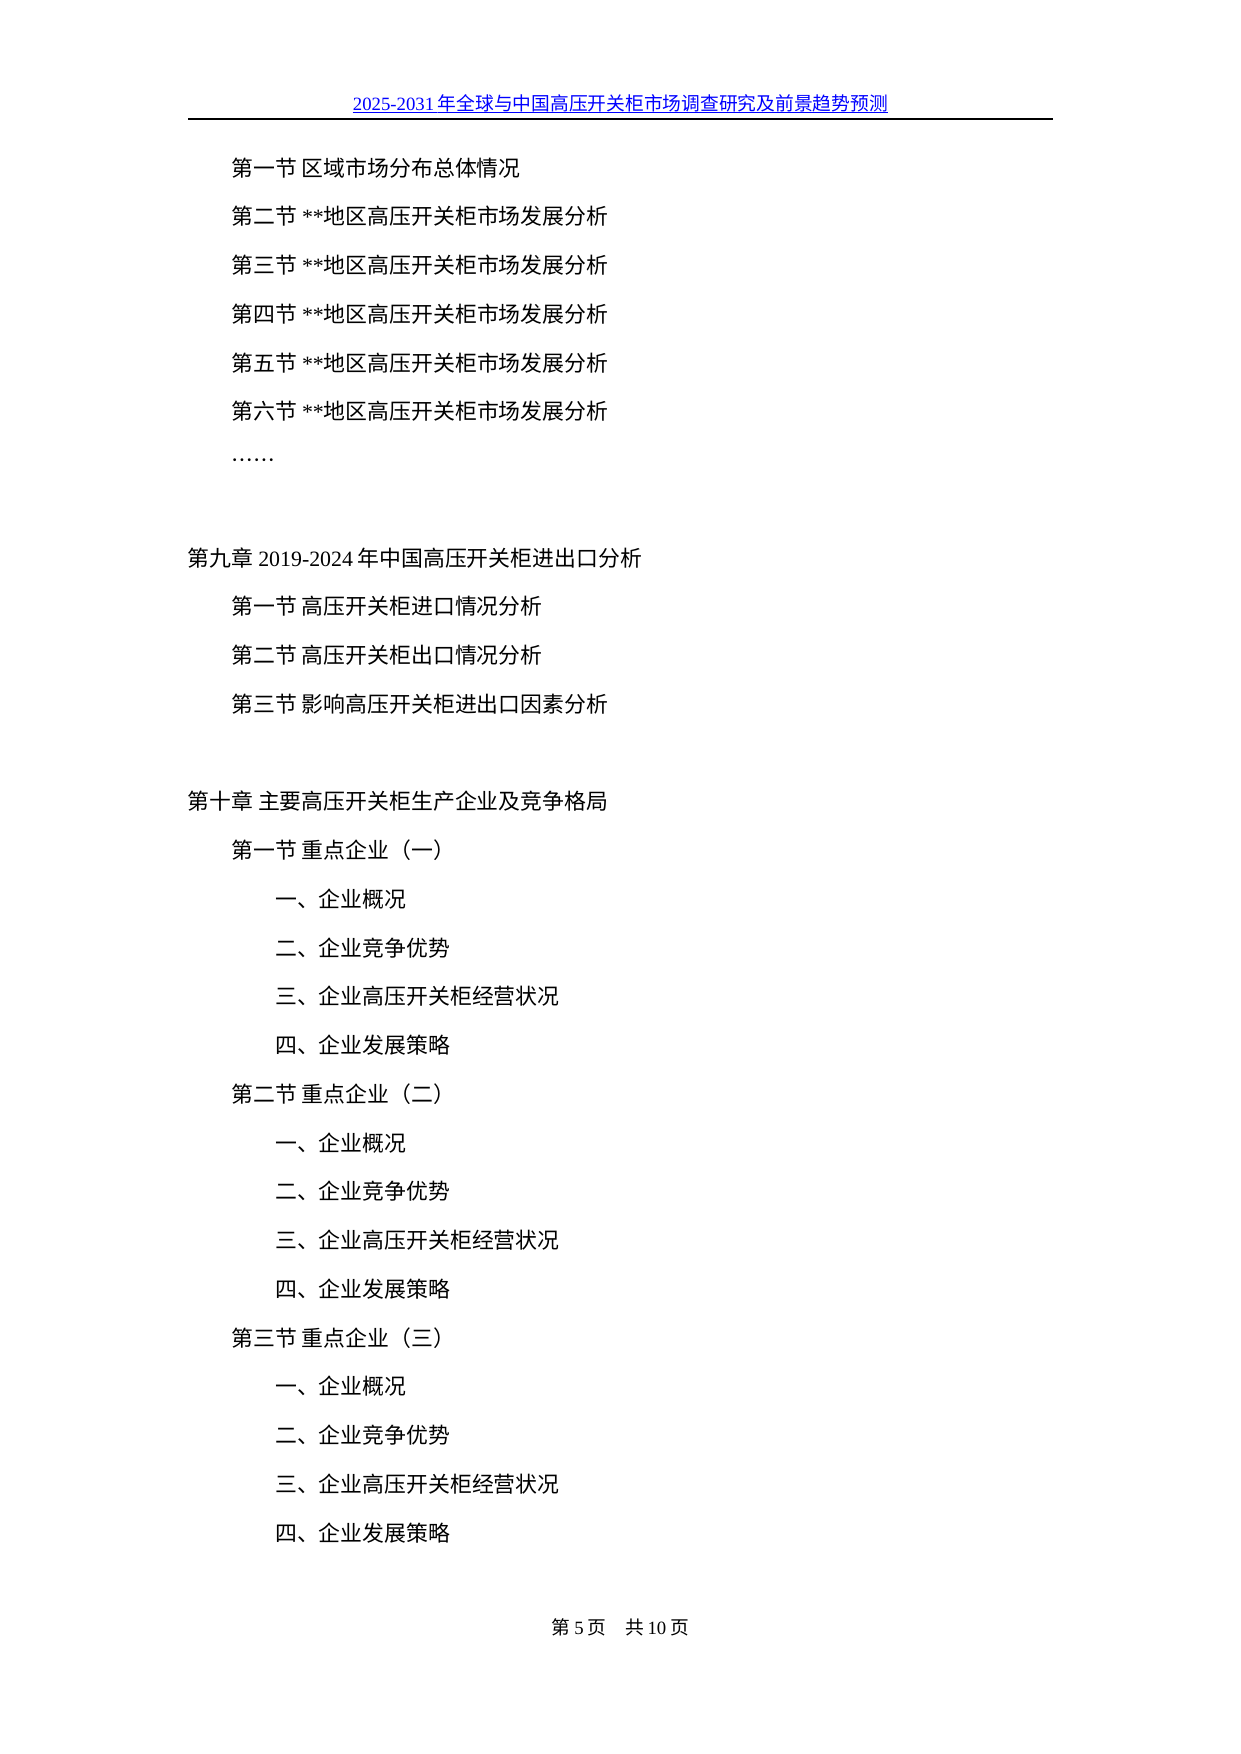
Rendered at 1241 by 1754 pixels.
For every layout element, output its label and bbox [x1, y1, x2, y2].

text [187, 150, 1053, 1548]
